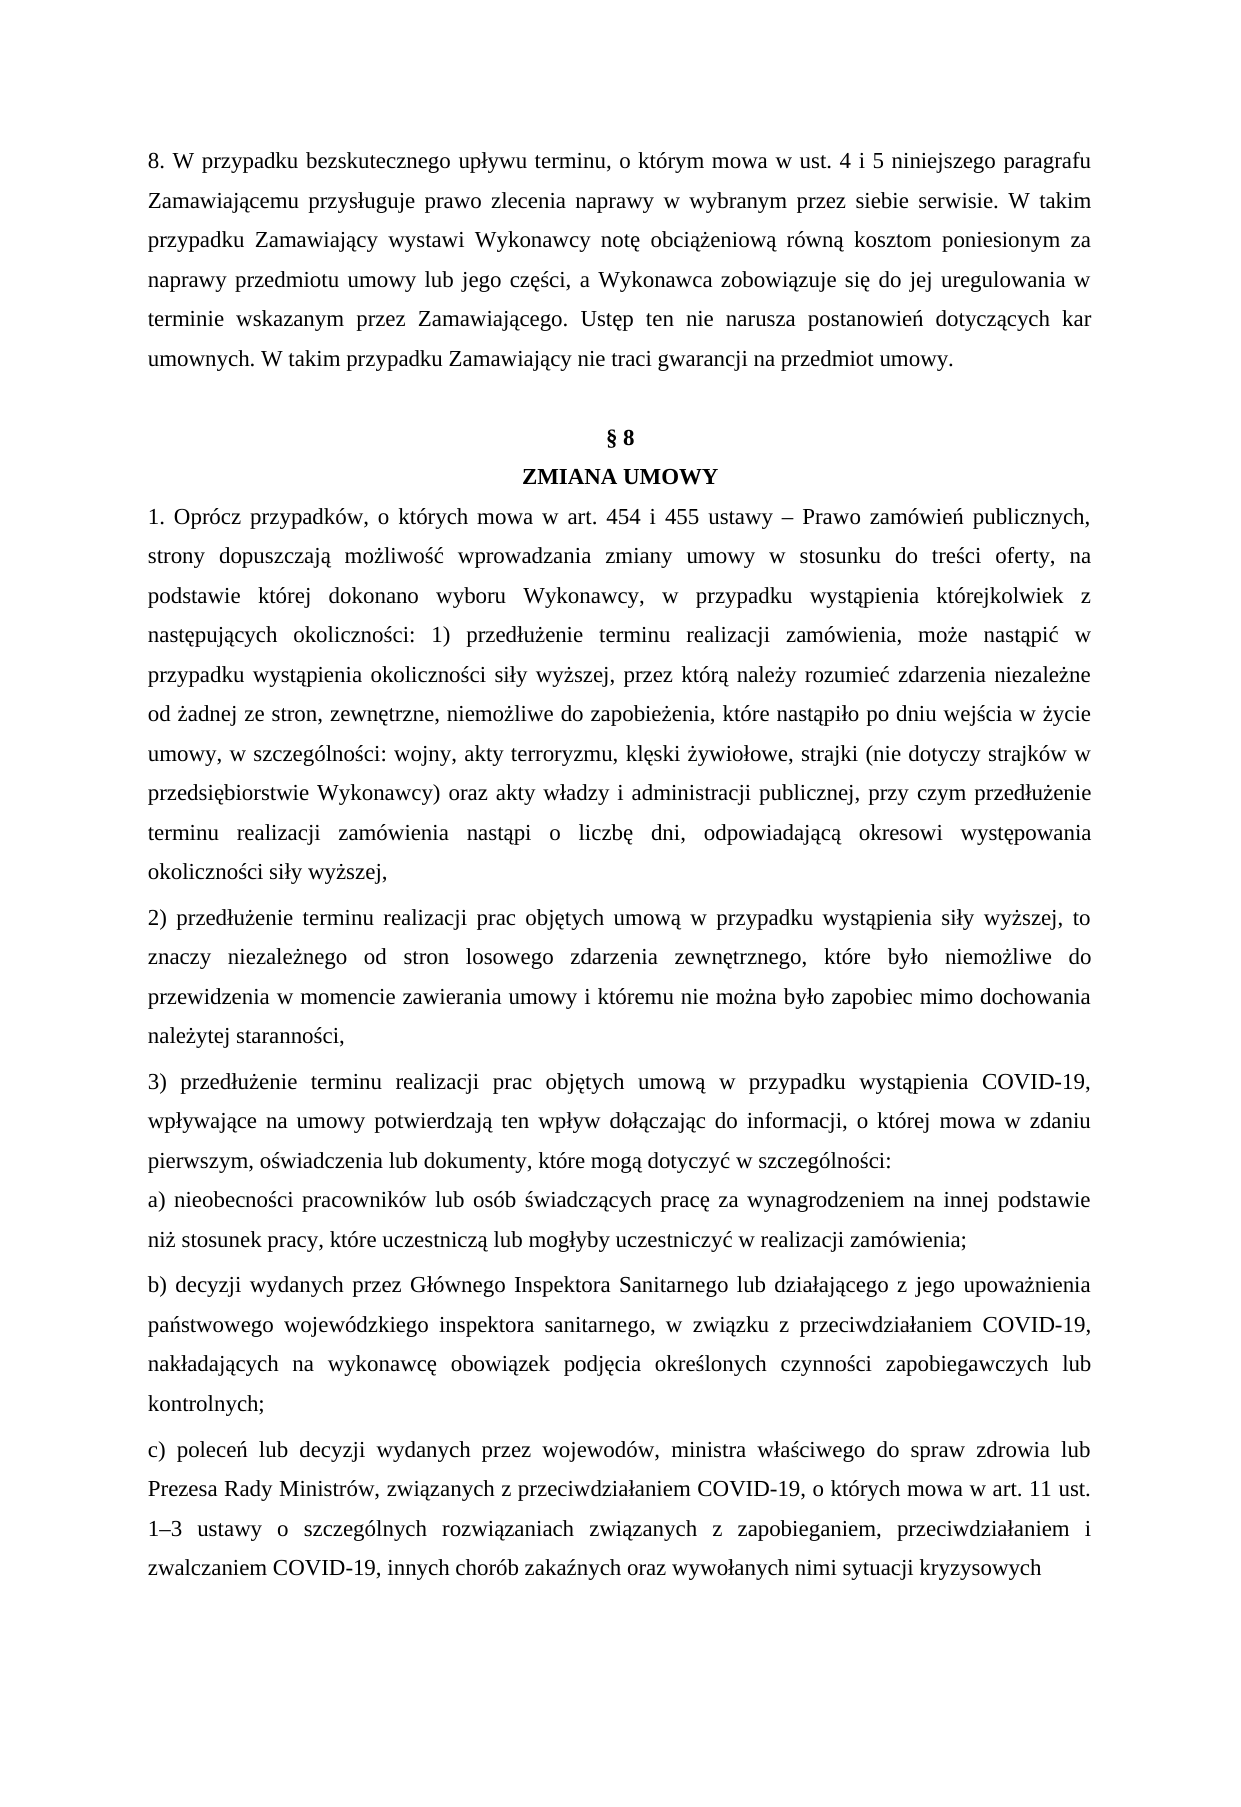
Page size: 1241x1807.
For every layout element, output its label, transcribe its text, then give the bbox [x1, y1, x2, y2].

text ZMIANA UMOWY [148, 463, 1093, 490]
text a) nieobecności pracowników lub osób świadczących pracę za wynagrodzeniem na innej podstawie niż stosunek pracy, które uczestniczą lub mogłyby uczestniczyć w realizacji zamówienia; [148, 1186, 1093, 1252]
text 3) przedłużenie terminu realizacji prac objętych umową w przypadku wystąpienia COVID-19, wpływające na umowy potwierdzają ten wpływ dołączając do informacji, o której mowa w zdaniu pierwszym, oświadczenia lub dokumenty, które mogą dotyczyć w szczególności: [148, 1068, 1093, 1173]
text c) poleceń lub decyzji wydanych przez wojewodów, ministra właściwego do spraw zdrowia lub Prezesa Rady Ministrów, związanych z przeciwdziałaniem COVID-19, o których mowa w art. 11 ust. 1–3 ustawy o szczególnych rozwiązaniach związanych z zapobieganiem, przeciwdziałaniem i zwalczaniem COVID-19, innych chorób zakaźnych oraz wywołanych nimi sytuacji kryzysowych [148, 1436, 1093, 1581]
text § 8 [148, 424, 1093, 450]
text 2) przedłużenie terminu realizacji prac objętych umową w przypadku wystąpienia siły wyższej, to znaczy niezależnego od stron losowego zdarzenia zewnętrznego, które było niemożliwe do przewidzenia w momencie zawierania umowy i któremu nie można było zapobiec mimo dochowania należytej staranności, [148, 904, 1093, 1049]
text 8. W przypadku bezskutecznego upływu terminu, o którym mowa w ust. 4 i 5 niniejszego paragrafu Zamawiającemu przysługuje prawo zlecenia naprawy w wybranym przez siebie serwisie. W takim przypadku Zamawiający wystawi Wykonawcy notę obciążeniową równą kosztom poniesionym za naprawy przedmiotu umowy lub jego części, a Wykonawca zobowiązuje się do jej uregulowania w terminie wskazanym przez Zamawiającego. Ustęp ten nie narusza postanowień dotyczących kar umownych. W takim przypadku Zamawiający nie traci gwarancji na przedmiot umowy. [148, 148, 1093, 371]
text 1. Oprócz przypadków, o których mowa w art. 454 i 455 ustawy – Prawo zamówień publicznych, strony dopuszczają możliwość wprowadzania zmiany umowy w stosunku do treści oferty, na podstawie której dokonano wyboru Wykonawcy, w przypadku wystąpienia którejkolwiek z następujących okoliczności: 1) przedłużenie terminu realizacji zamówienia, może nastąpić w przypadku wystąpienia okoliczności siły wyższej, przez którą należy rozumieć zdarzenia niezależne od żadnej ze stron, zewnętrzne, niemożliwe do zapobieżenia, które nastąpiło po dniu wejścia w życie umowy, w szczególności: wojny, akty terroryzmu, klęski żywiołowe, strajki (nie dotyczy strajków w przedsiębiorstwie Wykonawcy) oraz akty władzy i administracji publicznej, przy czym przedłużenie terminu realizacji zamówienia nastąpi o liczbę dni, odpowiadającą okresowi występowania okoliczności siły wyższej, [148, 503, 1093, 884]
text b) decyzji wydanych przez Głównego Inspektora Sanitarnego lub działającego z jego upoważnienia państwowego wojewódzkiego inspektora sanitarnego, w związku z przeciwdziałaniem COVID-19, nakładających na wykonawcę obowiązek podjęcia określonych czynności zapobiegawczych lub kontrolnych; [148, 1272, 1093, 1416]
